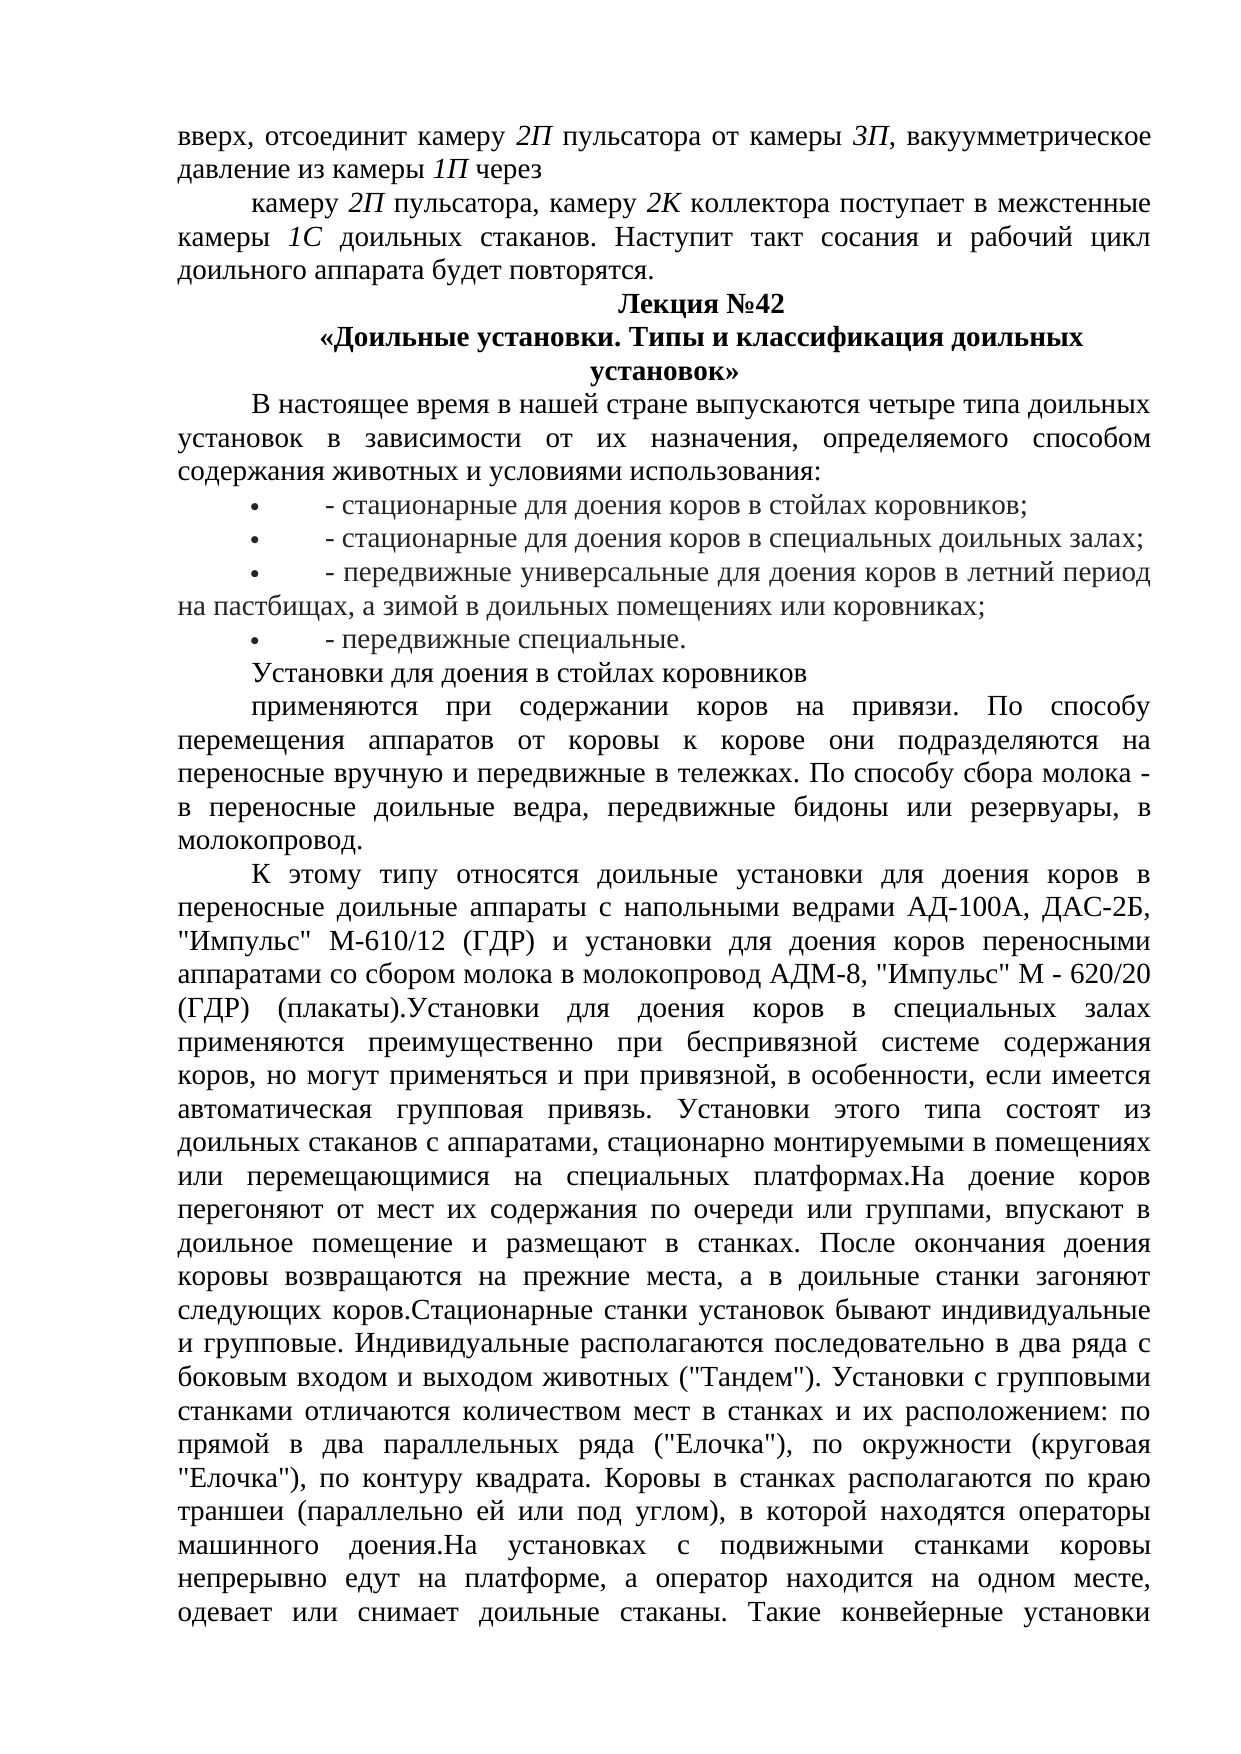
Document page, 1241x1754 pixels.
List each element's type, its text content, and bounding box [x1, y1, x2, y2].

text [177, 118, 1152, 185]
list - стационарные для доения коров в стойлах коровников; [177, 487, 1152, 521]
list - передвижные специальные. [177, 621, 1152, 655]
text применяются при содержании коров на привязи. По способу перемещения аппаратов от коровы к корове они подразделяются на переносные вручную и передвижные в тележках. По способу сбора молока - в переносные доильные ведра, передвижные бидоны или резервуары, в молокопровод. [177, 688, 1152, 856]
text В настоящее время в нашей стране выпускаются четыре типа доильных установок в зависимости от их назначения, определяемого способом содержания животных и условиями использования: [177, 386, 1152, 487]
text «Доильные установки. Типы и классификация доильных установок» [177, 319, 1152, 386]
list - передвижные универсальные для доения коров в летний период на пастбищах, а зимой в доильных помещениях или коровниках; [177, 554, 1152, 621]
text Лекция №42 [177, 286, 1152, 319]
list - стационарные для доения коров в специальных доильных залах; [177, 521, 1152, 554]
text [177, 856, 1152, 1627]
text Установки для доения в стойлах коровников [177, 655, 1152, 688]
text камеру 2П пульсатора, камеру 2К коллектора поступает в межстенные камеры 1С доильных стаканов. Наступит такт сосания и рабочий цикл доильного аппарата будет повторятся. [177, 185, 1152, 286]
